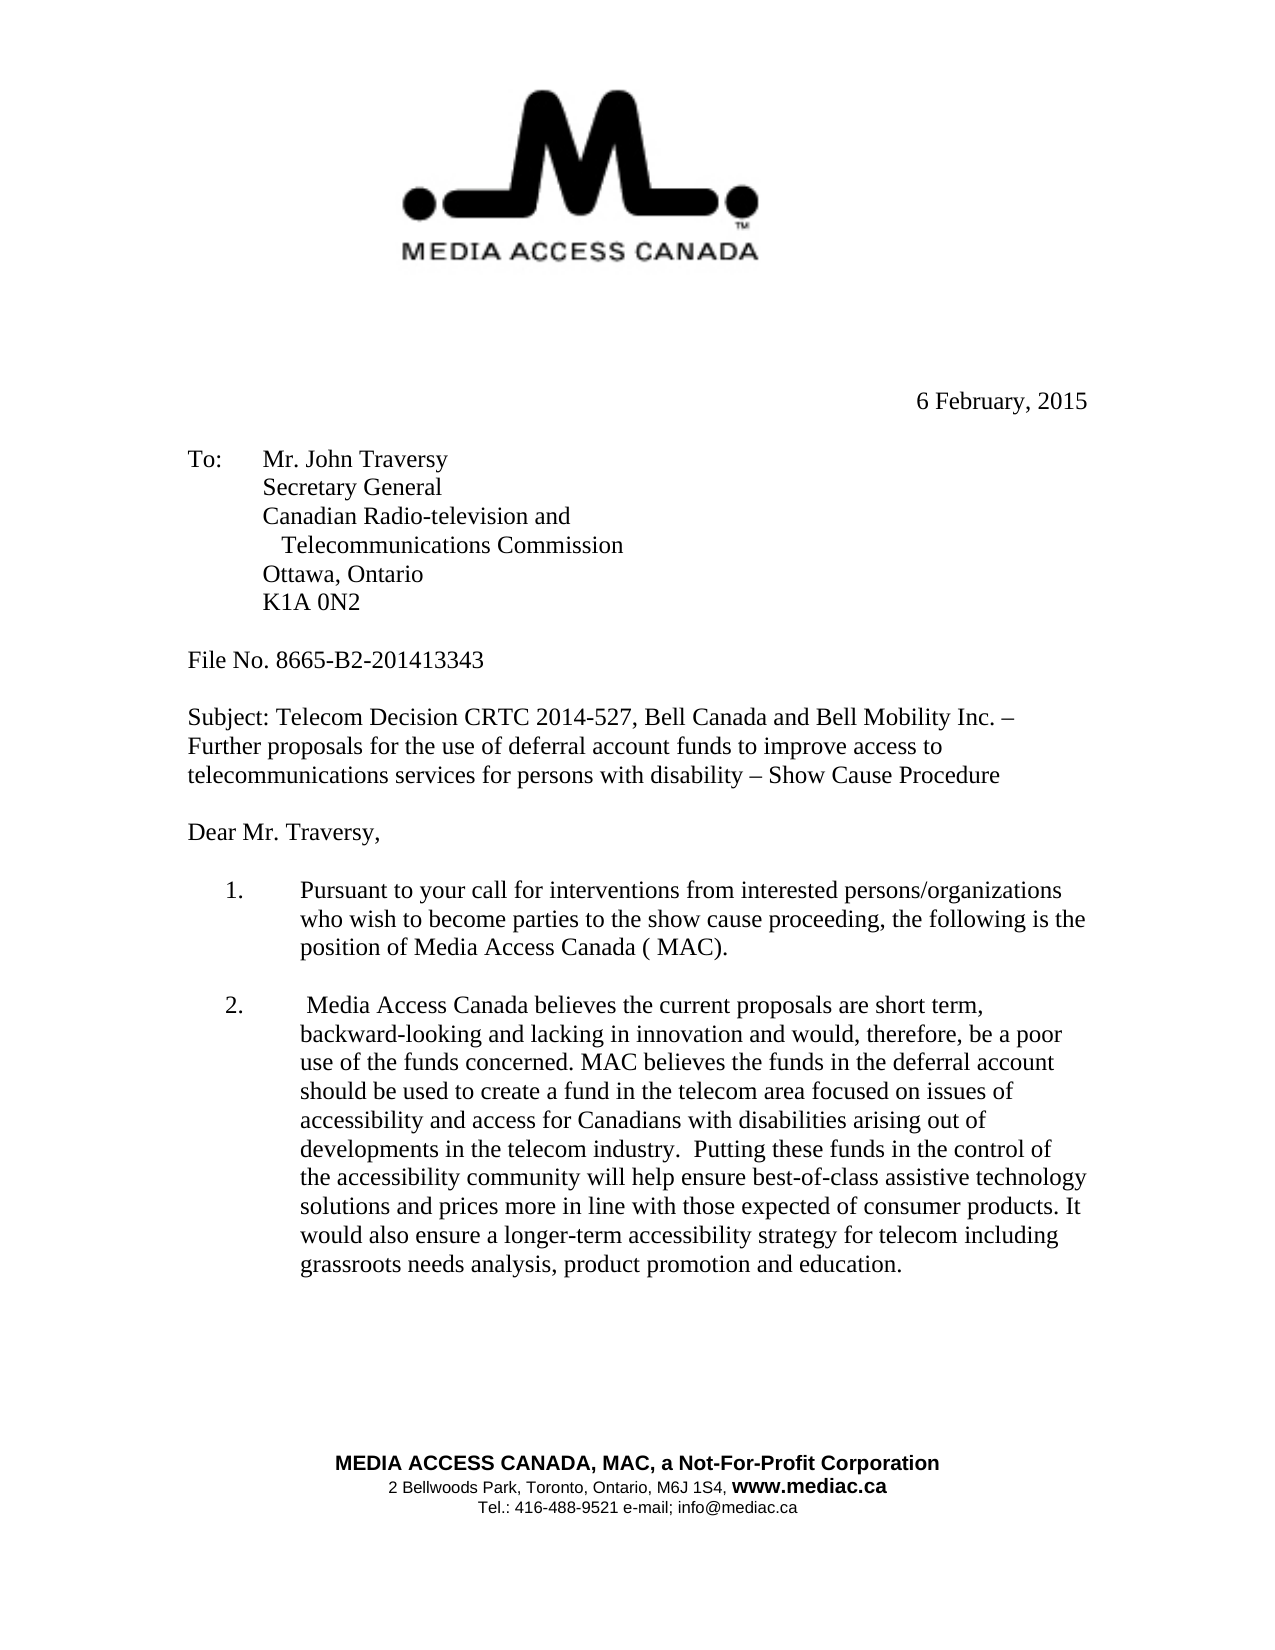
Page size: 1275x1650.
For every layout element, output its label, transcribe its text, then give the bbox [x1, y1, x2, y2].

text Ottawa, Ontario [187, 559, 1087, 587]
text Secretary General [187, 472, 1087, 501]
picture [395, 75, 769, 300]
text Telecommunications Commission [187, 530, 1087, 559]
text Subject: Telecom Decision CRTC 2014-527, Bell Canada and Bell Mobility Inc. – Further proposals for the use of deferral account funds to improve access to telecommunications services for persons with disability – Show Cause Procedure [187, 702, 1087, 789]
text 6 February, 2015 [187, 386, 1087, 415]
list Media Access Canada believes the current proposals are short term, backward-looking and lacking in innovation and would, therefore, be a poor use of the funds concerned. MAC believes the funds in the deferral account should be used to create a fund in the telecom area focused on issues of accessibility and access for Canadians with disabilities arising out of developments in the telecom industry. Putting these funds in the control of the accessibility community will help ensure best-of-class assistive technology solutions and prices more in line with those expected of consumer products. It would also ensure a longer-term accessibility strategy for telecom including grassroots needs analysis, product promotion and education. [225, 990, 1087, 1277]
text Dear Mr. Traversy, [187, 817, 1087, 846]
text K1A 0N2 [187, 587, 1087, 616]
list Pursuant to your call for interventions from interested persons/organizations who wish to become parties to the show cause proceeding, the following is the position of Media Access Canada ( MAC). [225, 875, 1087, 961]
text To: Mr. John Traversy [187, 444, 1087, 472]
text File No. 8665-B2-201413343 [187, 645, 1087, 674]
text Canadian Radio-television and [187, 501, 1087, 530]
